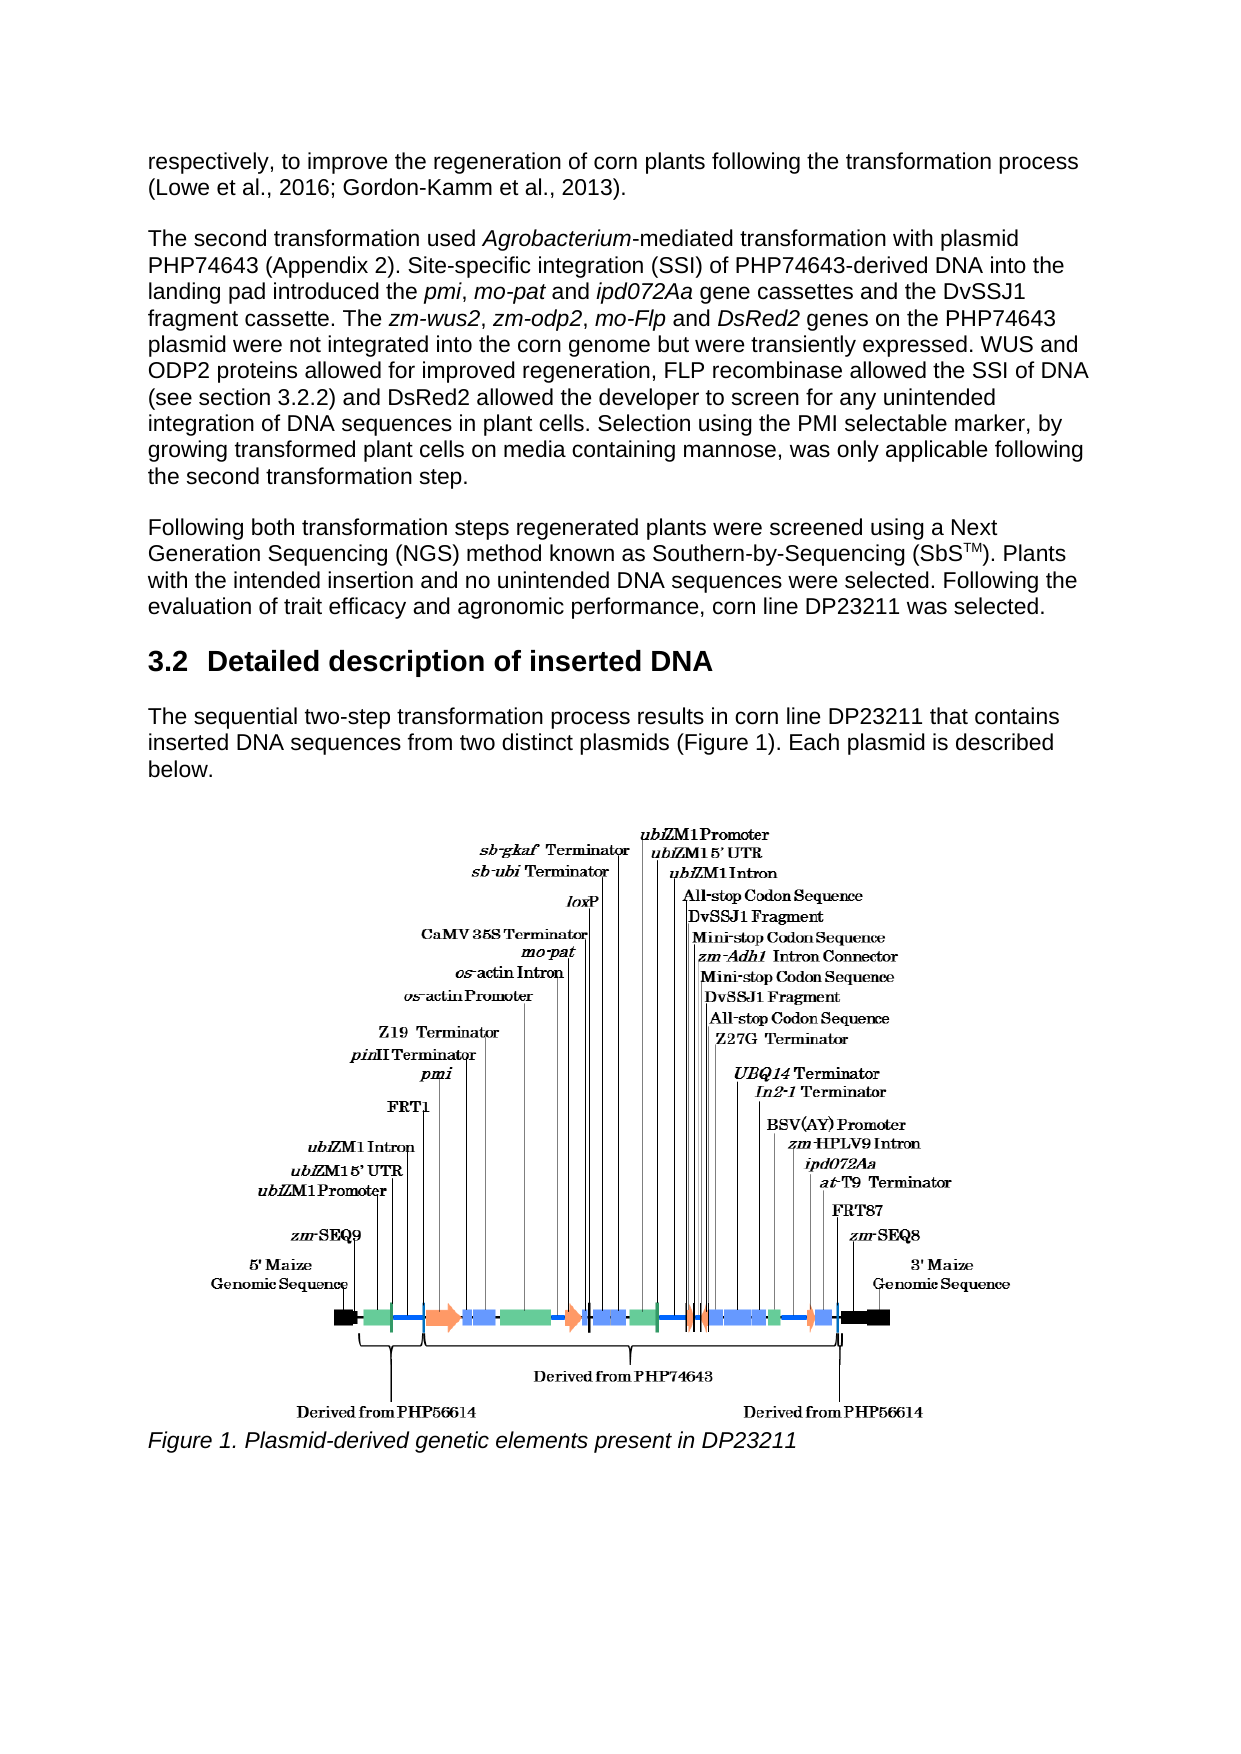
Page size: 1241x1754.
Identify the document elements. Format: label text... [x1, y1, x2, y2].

text The second transformation used Agrobacterium-mediated transformation with plasmid PHP74643 (Appendix 2). Site-specific integration (SSI) of PHP74643-derived DNA into the landing pad introduced the pmi, mo-pat and ipd072Aa gene cassettes and the DvSSJ1 fragment cassette. The zm-wus2, zm-odp2, mo-Flp and DsRed2 genes on the PHP74643 plasmid were not integrated into the corn genome but were transiently expressed. WUS and ODP2 proteins allowed for improved regeneration, FLP recombinase allowed the SSI of DNA (see section 3.2.2) and DsRed2 allowed the developer to screen for any unintended integration of DNA sequences in plant cells. Selection using the PMI selectable marker, by growing transformed plant cells on media containing mannose, was only applicable following the second transformation step. [148, 225, 1092, 489]
text Following both transformation steps regenerated plants were screened using a Next Generation Sequencing (NGS) method known as Southern-by-Sequencing (SbSTM). Plants with the intended insertion and no unintended DNA sequences were selected. Following the evaluation of trait efficacy and agronomic performance, corn line DP23211 was selected. [148, 514, 1092, 619]
text The sequential two-step transformation process results in corn line DP23211 that contains inserted DNA sequences from two distinct plasmids (Figure 1). Each plasmid is described below. [148, 703, 1092, 782]
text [148, 148, 1092, 200]
subtitle 3.2 Detailed description of inserted DNA [148, 644, 1092, 678]
picture [203, 821, 1017, 1427]
